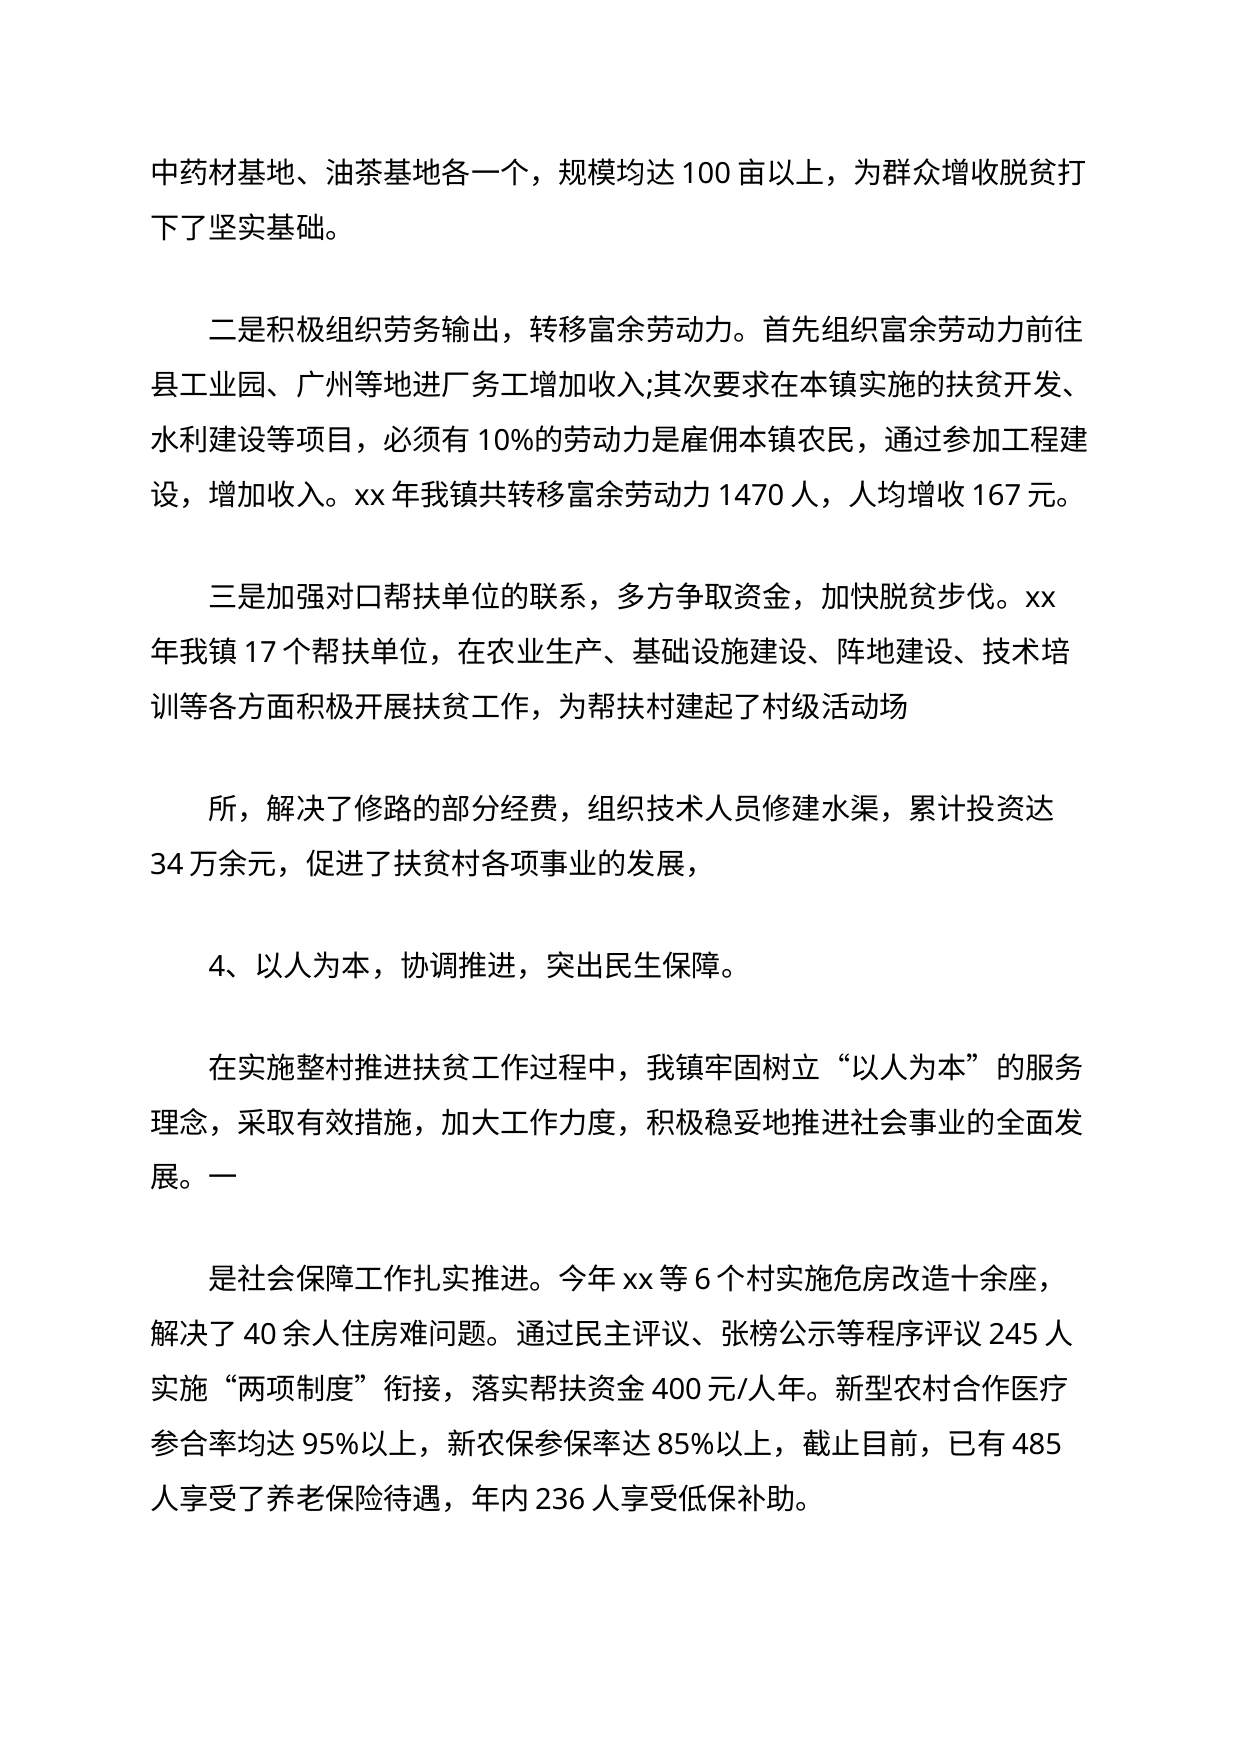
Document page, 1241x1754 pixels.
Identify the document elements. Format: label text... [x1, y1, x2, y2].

text 三是加强对口帮扶单位的联系，多方争取资金，加快脱贫步伐。xx年我镇17个帮扶单位，在农业生产、基础设施建设、阵地建设、技术培训等各方面积极开展扶贫工作，为帮扶村建起了村级活动场 [150, 574, 1090, 726]
text 二是积极组织劳务输出，转移富余劳动力。首先组织富余劳动力前往县工业园、广州等地进厂务工增加收入;其次要求在本镇实施的扶贫开发、水利建设等项目，必须有10%的劳动力是雇佣本镇农民，通过参加工程建设，增加收入。xx年我镇共转移富余劳动力1470人，人均增收167元。 [150, 307, 1090, 514]
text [150, 150, 1090, 247]
text 4、以人为本，协调推进，突出民生保障。 [150, 942, 1090, 985]
text 是社会保障工作扎实推进。今年xx等6个村实施危房改造十余座，解决了40余人住房难问题。通过民主评议、张榜公示等程序评议245人实施“两项制度”衔接，落实帮扶资金400元/人年。新型农村合作医疗参合率均达95%以上，新农保参保率达85%以上，截止目前，已有485人享受了养老保险待遇，年内236人享受低保补助。 [150, 1256, 1090, 1518]
text 在实施整村推进扶贫工作过程中，我镇牢固树立“以人为本”的服务理念，采取有效措施，加大工作力度，积极稳妥地推进社会事业的全面发展。一 [150, 1044, 1090, 1196]
text 所，解决了修路的部分经费，组织技术人员修建水渠，累计投资达34万余元，促进了扶贫村各项事业的发展， [150, 785, 1090, 883]
